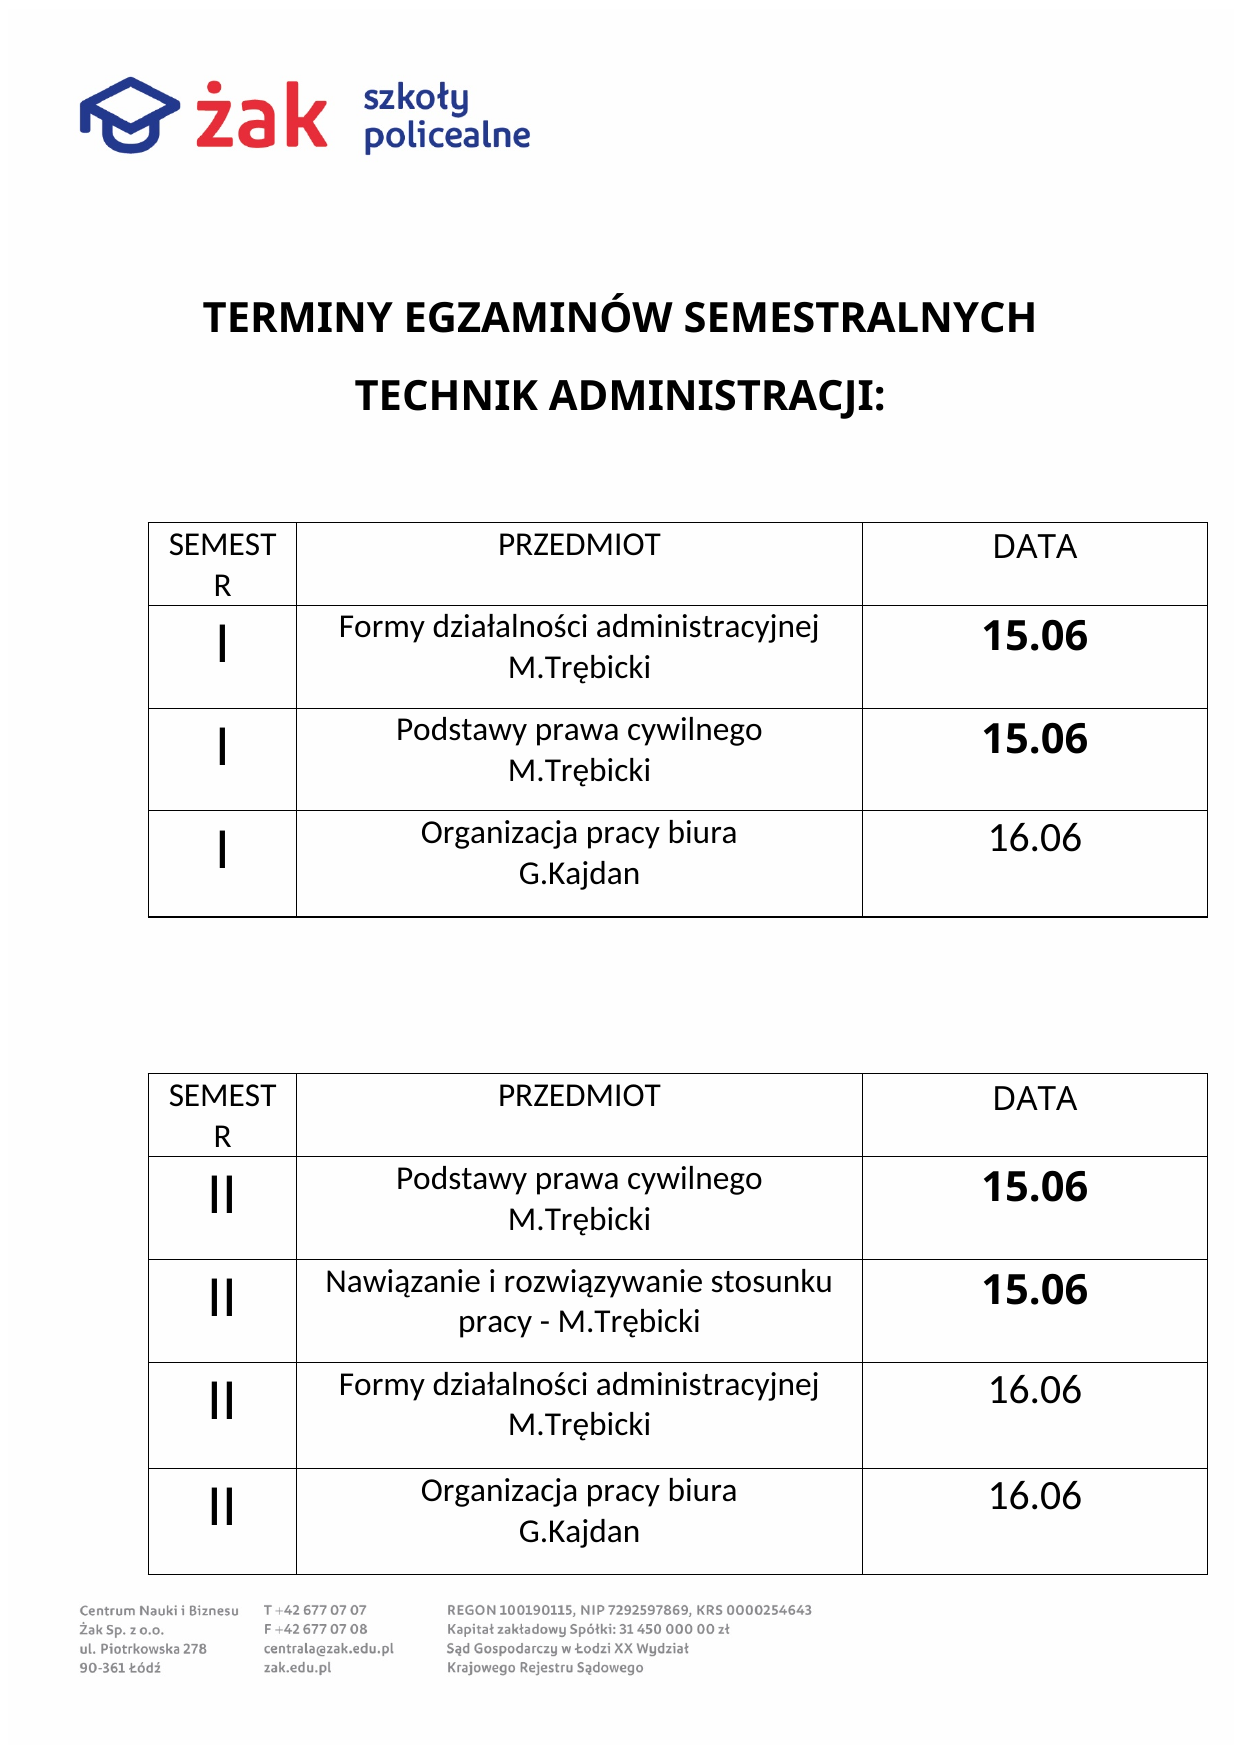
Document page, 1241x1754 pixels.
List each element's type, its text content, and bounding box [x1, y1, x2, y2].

table_cell 15.06 [863, 709, 1207, 810]
table_cell Formy działalności administracyjnej M.Trębicki [297, 1363, 862, 1468]
table_cell II [149, 1363, 296, 1468]
table_cell 16.06 [863, 811, 1207, 916]
table_cell Organizacja pracy biura G.Kajdan [297, 1469, 862, 1574]
table_header DATA [863, 1074, 1207, 1156]
table_header PRZEDMIOT [297, 523, 862, 604]
table_cell 15.06 [863, 1260, 1207, 1362]
table_header SEMESTR [149, 523, 296, 604]
table_header SEMESTR [149, 1074, 296, 1156]
table_cell II [149, 1260, 296, 1362]
table_cell II [149, 1469, 296, 1574]
table_cell I [149, 709, 296, 810]
table_cell I [149, 811, 296, 916]
table_cell I [149, 606, 296, 707]
table_header PRZEDMIOT [297, 1074, 862, 1156]
text TERMINY EGZAMINÓW SEMESTRALNYCH [148, 288, 1093, 345]
table_cell II [149, 1157, 296, 1259]
table_cell 15.06 [863, 1157, 1207, 1259]
table_cell 15.06 [863, 606, 1207, 707]
picture [7, 9, 1235, 1745]
table_cell Podstawy prawa cywilnego M.Trębicki [297, 709, 862, 810]
table_header DATA [863, 523, 1207, 604]
table_cell Podstawy prawa cywilnego M.Trębicki [297, 1157, 862, 1259]
table_cell Nawiązanie i rozwiązywanie stosunku pracy - M.Trębicki [297, 1260, 862, 1362]
table_cell Formy działalności administracyjnej M.Trębicki [297, 606, 862, 707]
table_cell Organizacja pracy biura G.Kajdan [297, 811, 862, 916]
table_cell 16.06 [863, 1363, 1207, 1468]
table_cell 16.06 [863, 1469, 1207, 1574]
text TECHNIK ADMINISTRACJI: [148, 366, 1093, 423]
